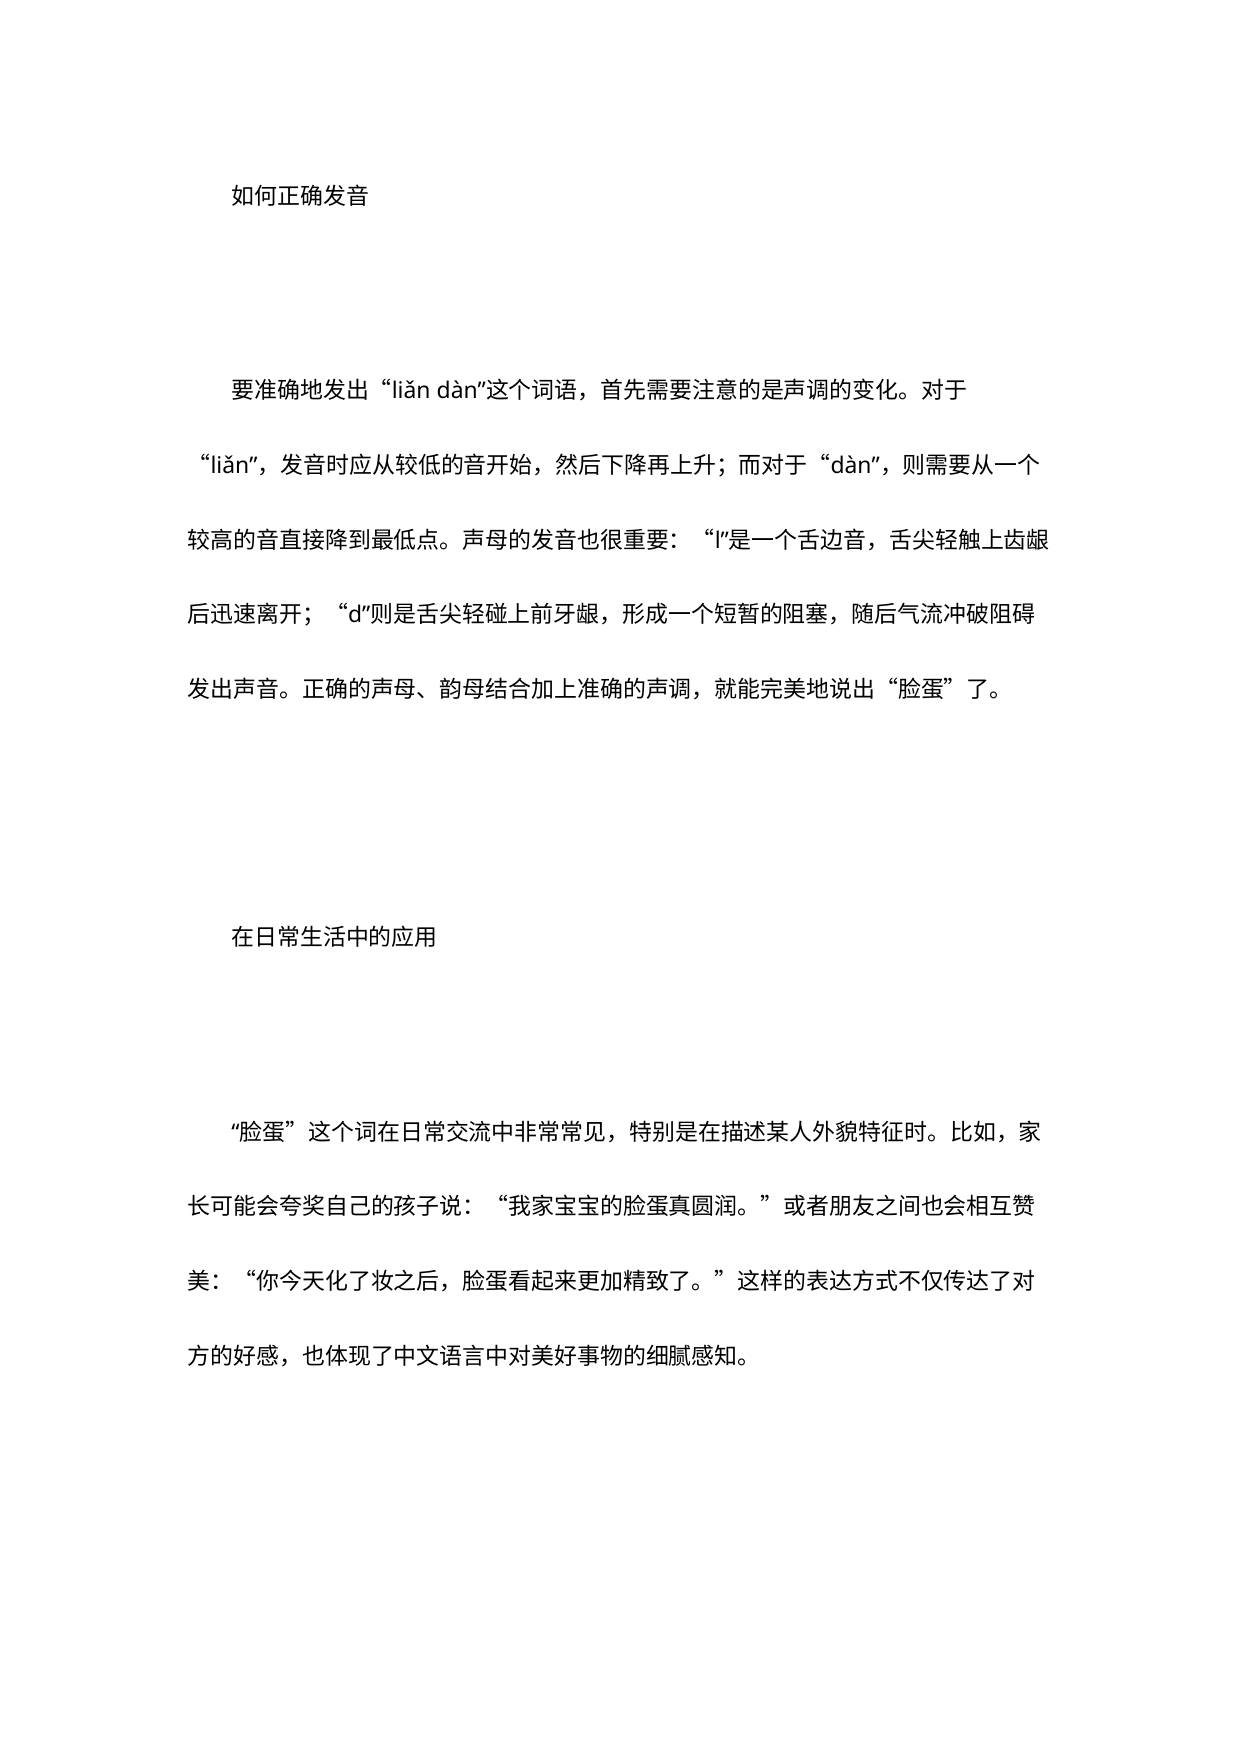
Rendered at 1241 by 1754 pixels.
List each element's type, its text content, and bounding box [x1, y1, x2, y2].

text 如何正确发音 [187, 162, 1053, 227]
text 在日常生活中的应用 [187, 903, 1053, 968]
text “脸蛋”这个词在日常交流中非常常见，特别是在描述某人外貌特征时。比如，家长可能会夸奖自己的孩子说：“我家宝宝的脸蛋真圆润。”或者朋友之间也会相互赞美：“你今天化了妆之后，脸蛋看起来更加精致了。”这样的表达方式不仅传达了对方的好感，也体现了中文语言中对美好事物的细腻感知。 [187, 1098, 1053, 1387]
text 要准确地发出“liǎn dàn”这个词语，首先需要注意的是声调的变化。对于“liǎn”，发音时应从较低的音开始，然后下降再上升；而对于“dàn”，则需要从一个较高的音直接降到最低点。声母的发音也很重要：“l”是一个舌边音，舌尖轻触上齿龈后迅速离开；“d”则是舌尖轻碰上前牙龈，形成一个短暂的阻塞，随后气流冲破阻碍发出声音。正确的声母、韵母结合加上准确的声调，就能完美地说出“脸蛋”了。 [187, 356, 1053, 720]
